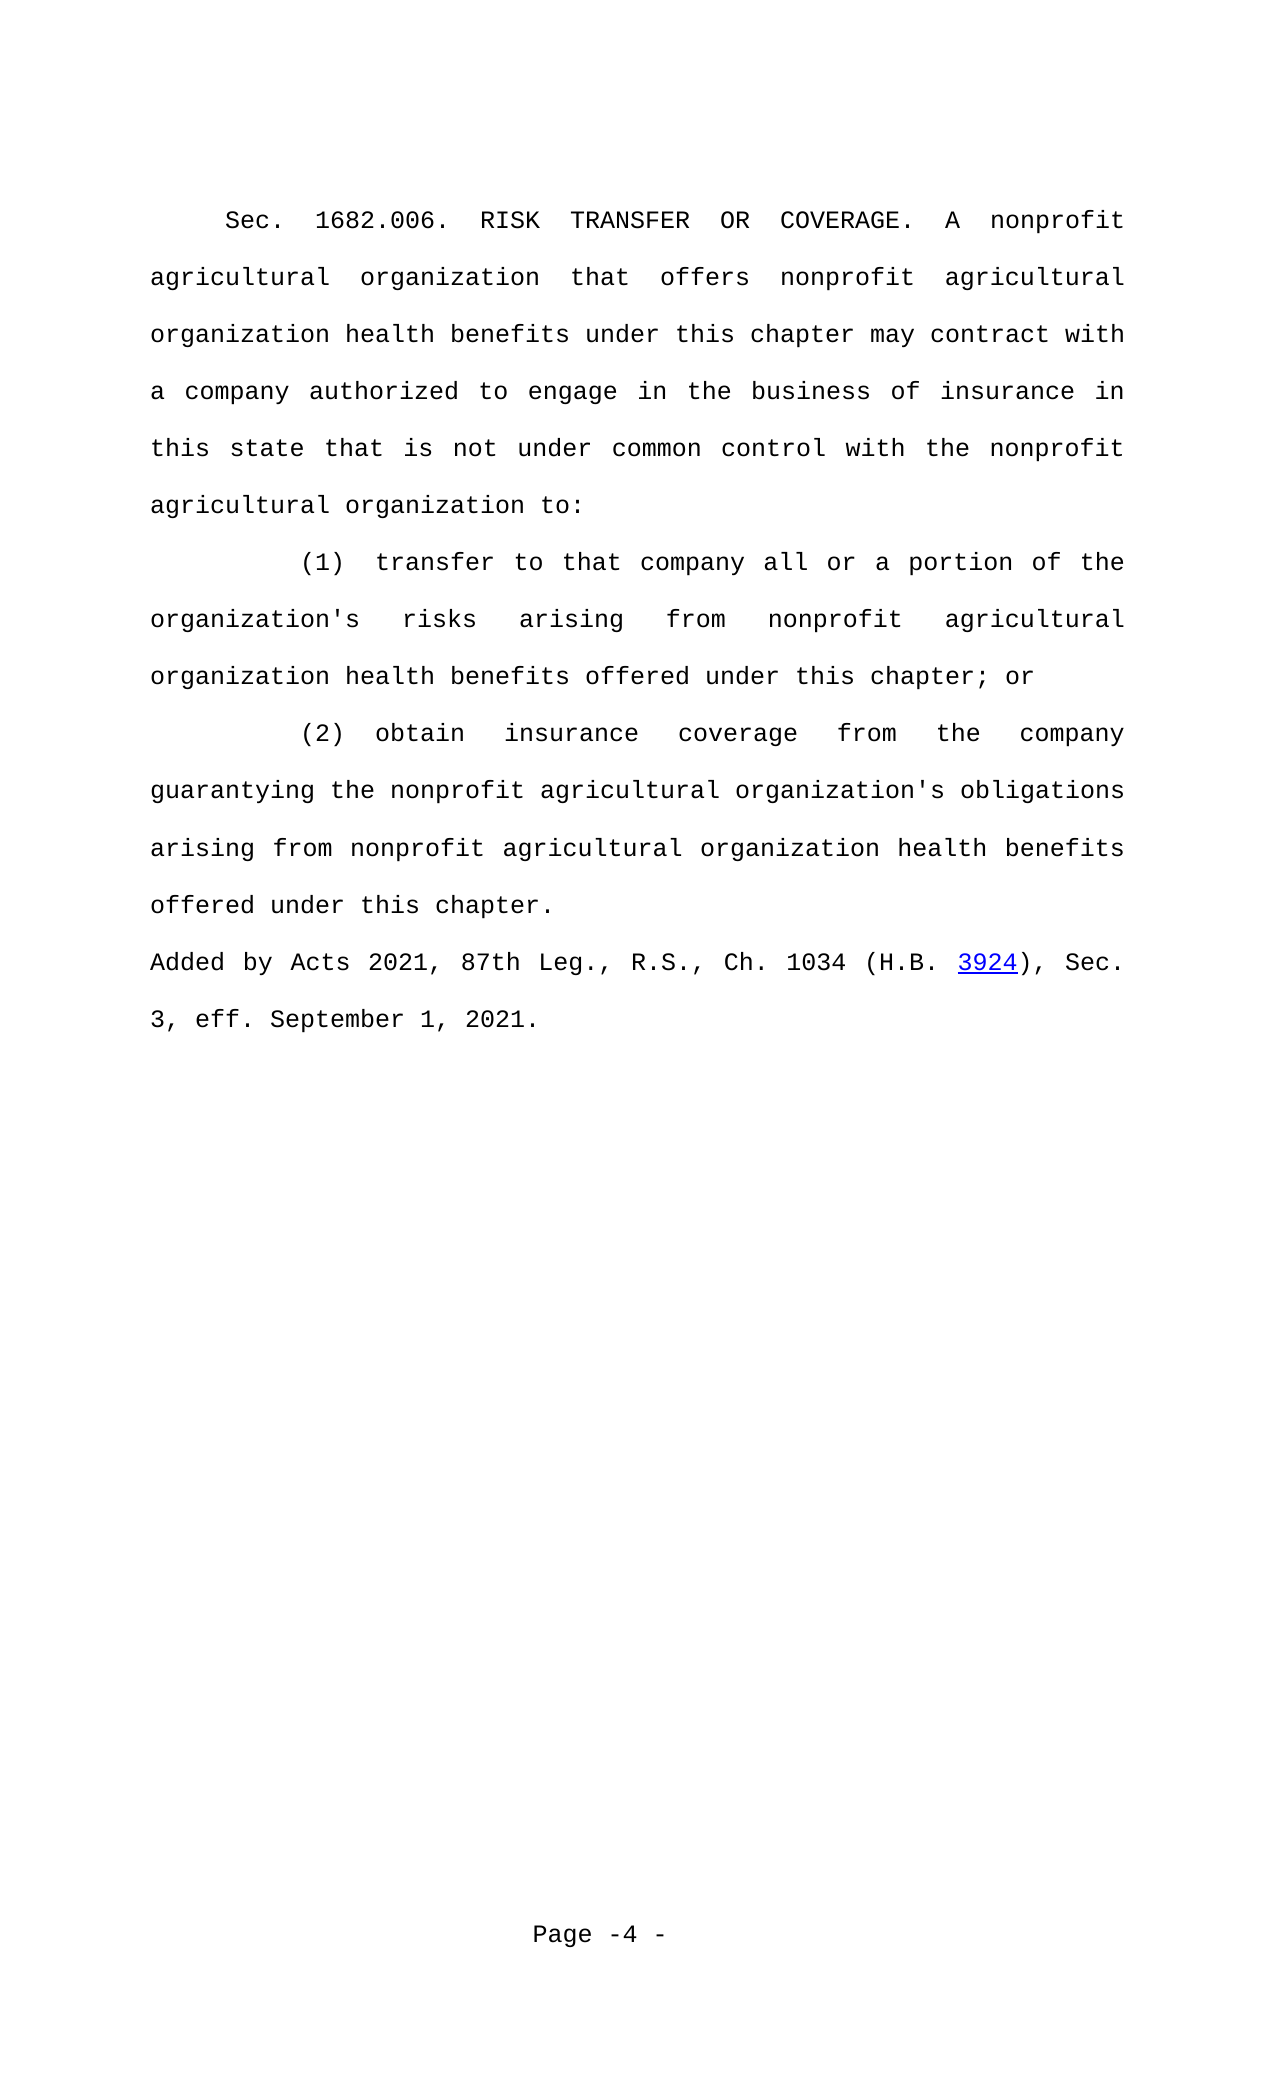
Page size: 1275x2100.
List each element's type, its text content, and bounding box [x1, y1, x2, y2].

text (2) obtain insurance coverage from the company guarantying the nonprofit agricultural organization's obligations arising from nonprofit agricultural organization health benefits offered under this chapter. [150, 721, 1125, 921]
text Added by Acts 2021, 87th Leg., R.S., Ch. 1034 (H.B. 3924), Sec. 3, eff. September 1, 2021. [150, 949, 1125, 1035]
text Sec. 1682.006. RISK TRANSFER OR COVERAGE. A nonprofit agricultural organization that offers nonprofit agricultural organization health benefits under this chapter may contract with a company authorized to engage in the business of insurance in this state that is not under common control with the nonprofit agricultural organization to: [150, 207, 1125, 521]
text (1) transfer to that company all or a portion of the organization's risks arising from nonprofit agricultural organization health benefits offered under this chapter; or [150, 549, 1125, 692]
